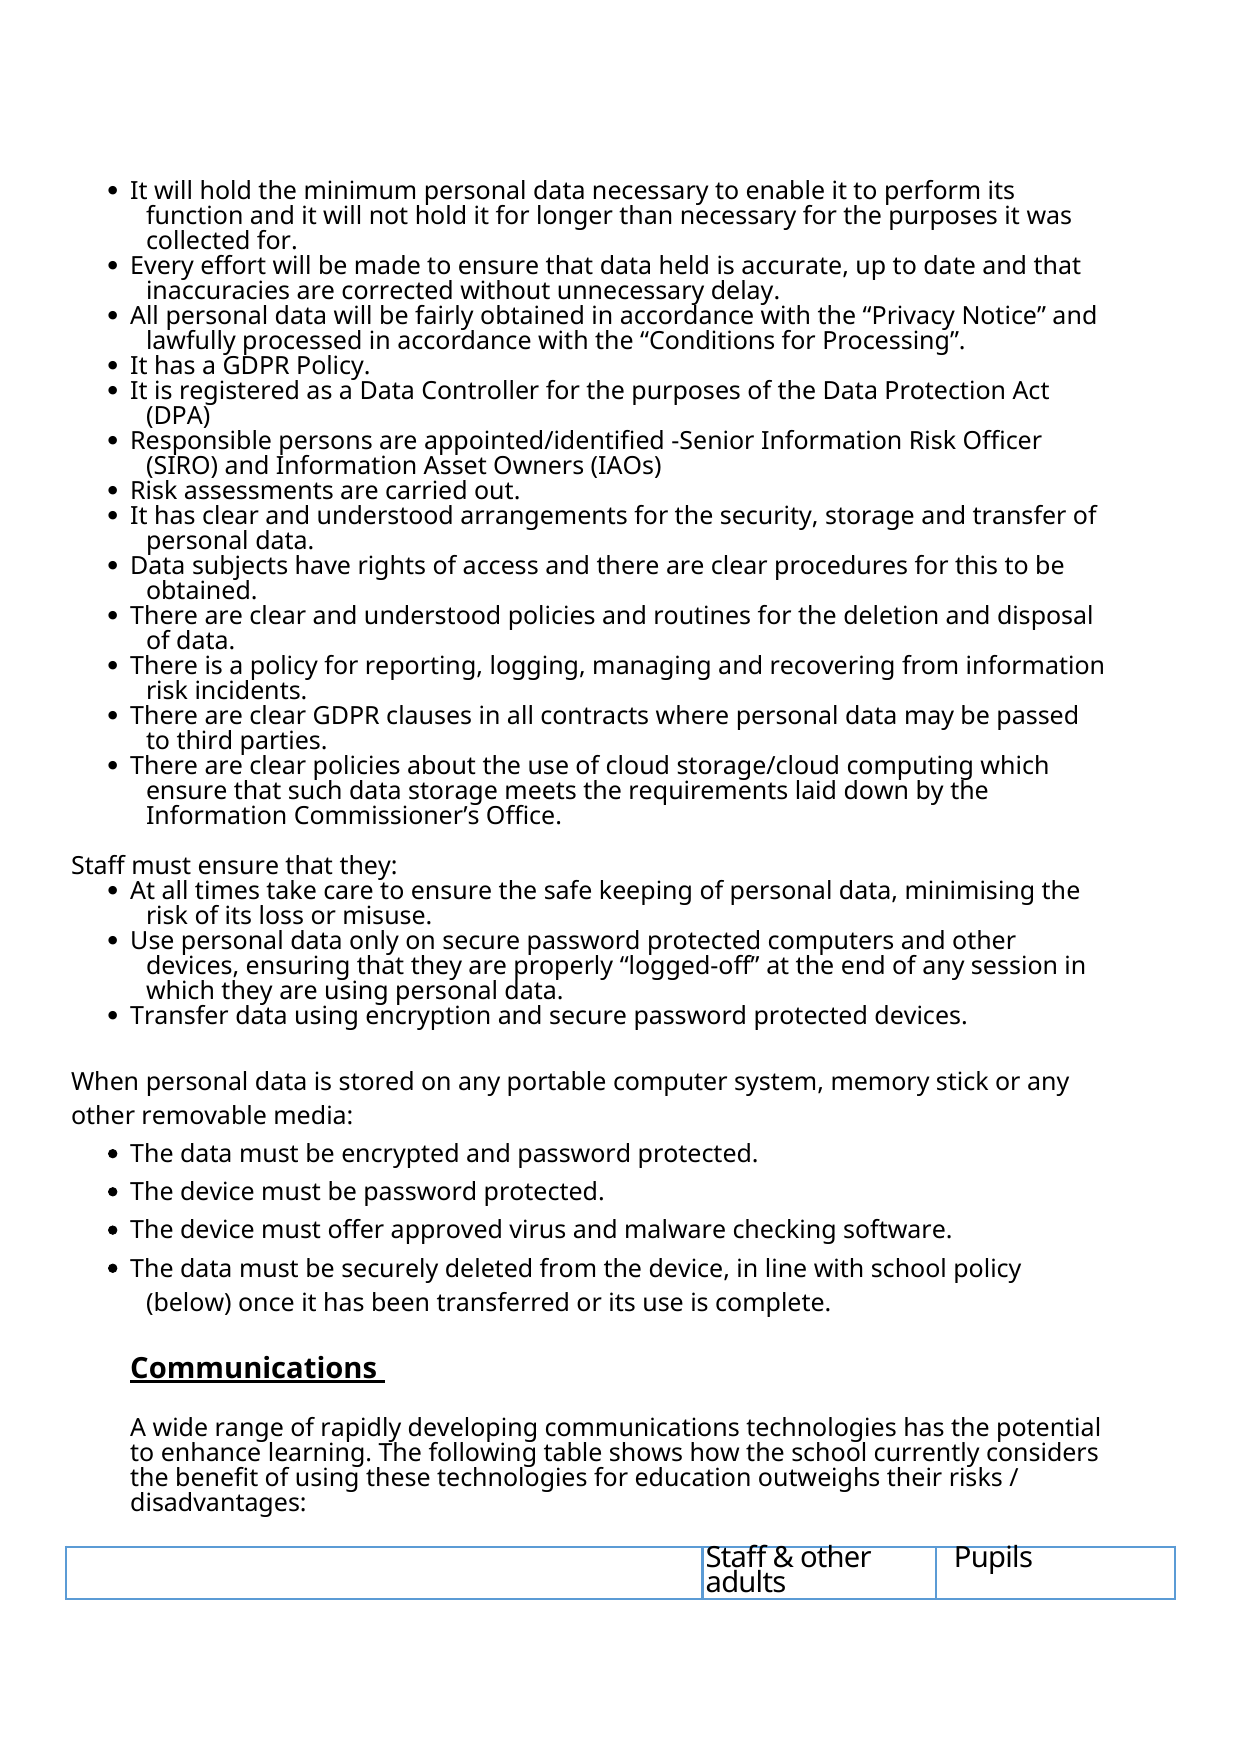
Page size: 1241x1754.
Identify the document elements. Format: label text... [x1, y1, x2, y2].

list It has a GDPR Policy. [108, 354, 1110, 379]
list Risk assessments are carried out. [108, 479, 1110, 504]
list Use personal data only on secure password protected computers and other devices, ensuring that they are properly “logged-off” at the end of any session in which they are using personal data. [108, 929, 1110, 1004]
table_header Staff & other adults [704, 1548, 935, 1598]
text Staff must ensure that they: [71, 854, 1110, 879]
text A wide range of rapidly developing communications technologies has the potential to enhance learning. The following table shows how the school currently considers the benefit of using these technologies for education outweighs their risks / disadvantages: [130, 1416, 1110, 1516]
list The device must be password protected. [108, 1174, 1110, 1208]
table_header [67, 1548, 701, 1598]
list Every effort will be made to ensure that data held is accurate, up to date and that inaccuracies are corrected without unnecessary delay. [108, 254, 1110, 304]
list The data must be encrypted and password protected. [108, 1136, 1110, 1170]
list There are clear policies about the use of cloud storage/cloud computing which ensure that such data storage meets the requirements laid down by the Information Commissioner’s Office. [108, 754, 1110, 829]
list There are clear GDPR clauses in all contracts where personal data may be passed to third parties. [108, 704, 1110, 754]
list Responsible persons are appointed/identified -Senior Information Risk Officer (SIRO) and Information Asset Owners (IAOs) [108, 429, 1110, 479]
list Data subjects have rights of access and there are clear procedures for this to be obtained. [108, 554, 1110, 604]
list At all times take care to ensure the safe keeping of personal data, minimising the risk of its loss or misuse. [108, 879, 1110, 929]
list The data must be securely deleted from the device, in line with school policy (below) once it has been transferred or its use is complete. [108, 1250, 1110, 1318]
list It has clear and understood arrangements for the security, storage and transfer of personal data. [108, 504, 1110, 554]
list It is registered as a Data Controller for the purposes of the Data Protection Act (DPA) [108, 379, 1110, 429]
list There are clear and understood policies and routines for the deletion and disposal of data. [108, 604, 1110, 654]
list Transfer data using encryption and secure password protected devices. [108, 1004, 1110, 1029]
list It will hold the minimum personal data necessary to enable it to perform its function and it will not hold it for longer than necessary for the purposes it was collected for. [108, 179, 1110, 254]
text When personal data is stored on any portable computer system, memory stick or any other removable media: [71, 1063, 1110, 1131]
list There is a policy for reporting, logging, managing and recovering from information risk incidents. [108, 654, 1110, 704]
table_header Pupils [937, 1548, 1174, 1598]
text Communications [130, 1358, 1110, 1383]
list The device must offer approved virus and malware checking software. [108, 1212, 1110, 1246]
list All personal data will be fairly obtained in accordance with the “Privacy Notice” and lawfully processed in accordance with the “Conditions for Processing”. [108, 304, 1110, 354]
